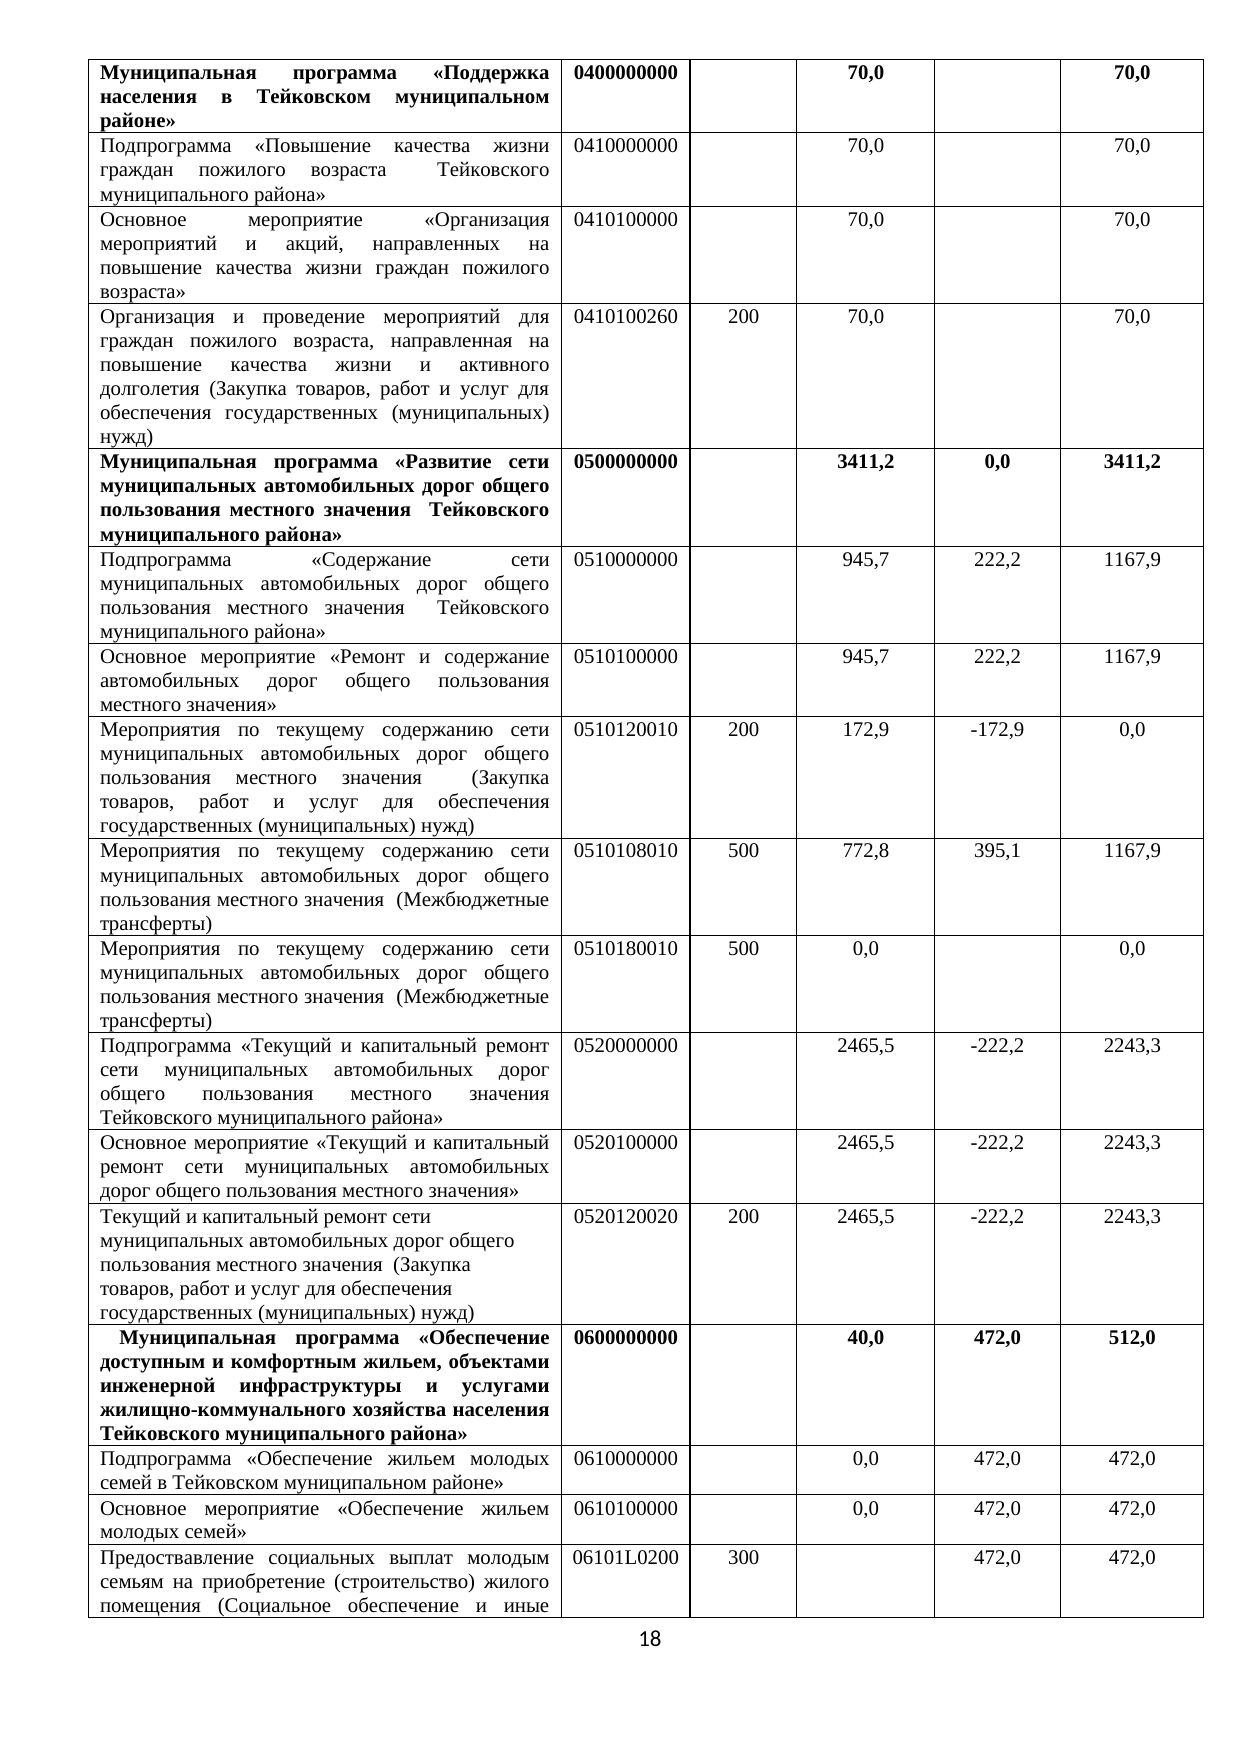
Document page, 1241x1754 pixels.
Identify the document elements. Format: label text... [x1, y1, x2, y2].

table_cell Основное мероприятие «Текущий и капитальный ремонт сети муниципальных автомобильных дорог общего пользования местного значения» [89, 1130, 561, 1202]
table_cell 0,0 [1061, 717, 1203, 837]
table_cell 2243,3 [1061, 1204, 1203, 1324]
table_cell 472,0 [935, 1545, 1060, 1617]
table_cell [935, 133, 1060, 206]
table_cell 200 [691, 1204, 796, 1324]
table_cell 2465,5 [797, 1130, 934, 1202]
table_cell 0510120010 [562, 717, 689, 837]
table_cell 512,0 [1061, 1325, 1203, 1445]
table_cell [935, 207, 1060, 303]
table_cell [797, 1545, 934, 1617]
table_cell 40,0 [797, 1325, 934, 1445]
table_cell Муниципальная программа «Поддержка населения в Тейковском муниципальном районе» [89, 60, 561, 132]
table_cell 472,0 [935, 1446, 1060, 1494]
table_cell [691, 60, 796, 132]
table_cell 472,0 [935, 1495, 1060, 1543]
table_cell 0520120020 [562, 1204, 689, 1324]
table_cell 2465,5 [797, 1204, 934, 1324]
table_cell [691, 1325, 796, 1445]
table_cell 222,2 [935, 547, 1060, 643]
table_cell 0510180010 [562, 936, 689, 1032]
table_cell 0,0 [797, 1446, 934, 1494]
table_cell 1167,9 [1061, 547, 1203, 643]
table_cell 772,8 [797, 839, 934, 935]
table_cell 70,0 [1061, 133, 1203, 206]
table_cell 3411,2 [1061, 449, 1203, 546]
table_cell [691, 1130, 796, 1202]
table_cell 06101L0200 [562, 1545, 689, 1617]
table_cell Муниципальная программа «Развитие сети муниципальных автомобильных дорог общего пользования местного значения Тейковского муниципального района» [89, 449, 561, 546]
table_cell 0,0 [1061, 936, 1203, 1032]
table_cell 200 [691, 304, 796, 448]
table_cell Текущий и капитальный ремонт сети муниципальных автомобильных дорог общего пользования местного значения (Закупка товаров, работ и услуг для обеспечения государственных (муниципальных) нужд) [89, 1204, 561, 1324]
table_cell [691, 133, 796, 206]
table_cell [691, 1495, 796, 1543]
table_cell 472,0 [1061, 1495, 1203, 1543]
table_cell [691, 207, 796, 303]
table_cell Мероприятия по текущему содержанию сети муниципальных автомобильных дорог общего пользования местного значения (Закупка товаров, работ и услуг для обеспечения государственных (муниципальных) нужд) [89, 717, 561, 837]
table_cell Основное мероприятие «Организация мероприятий и акций, направленных на повышение качества жизни граждан пожилого возраста» [89, 207, 561, 303]
table_cell -222,2 [935, 1033, 1060, 1129]
table_cell [935, 60, 1060, 132]
table_cell Мероприятия по текущему содержанию сети муниципальных автомобильных дорог общего пользования местного значения (Межбюджетные трансферты) [89, 936, 561, 1032]
table_cell 0,0 [935, 449, 1060, 546]
table_cell [935, 936, 1060, 1032]
table_cell 300 [691, 1545, 796, 1617]
table_cell 200 [691, 717, 796, 837]
table_cell 395,1 [935, 839, 1060, 935]
table_cell 0610000000 [562, 1446, 689, 1494]
table_cell [935, 304, 1060, 448]
table_cell 1167,9 [1061, 644, 1203, 716]
table_cell 0410100260 [562, 304, 689, 448]
table_cell 0,0 [797, 936, 934, 1032]
table_cell 0510100000 [562, 644, 689, 716]
table_cell 0520100000 [562, 1130, 689, 1202]
table_cell -222,2 [935, 1130, 1060, 1202]
table_cell 1167,9 [1061, 839, 1203, 935]
table_cell 0520000000 [562, 1033, 689, 1129]
table_cell Подпрограмма «Обеспечение жильем молодых семей в Тейковском муниципальном районе» [89, 1446, 561, 1494]
table_cell [691, 547, 796, 643]
table_cell 2243,3 [1061, 1033, 1203, 1129]
table_cell 70,0 [1061, 207, 1203, 303]
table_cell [89, 1545, 561, 1617]
table_cell 2465,5 [797, 1033, 934, 1129]
table_cell 3411,2 [797, 449, 934, 546]
table_cell 0610100000 [562, 1495, 689, 1543]
table_cell 0510000000 [562, 547, 689, 643]
table_cell 70,0 [1061, 60, 1203, 132]
table_cell 0,0 [797, 1495, 934, 1543]
table_cell Мероприятия по текущему содержанию сети муниципальных автомобильных дорог общего пользования местного значения (Межбюджетные трансферты) [89, 839, 561, 935]
table_cell 0400000000 [562, 60, 689, 132]
table_cell -222,2 [935, 1204, 1060, 1324]
table_cell 0410000000 [562, 133, 689, 206]
table_cell Подпрограмма «Повышение качества жизни граждан пожилого возраста Тейковского муниципального района» [89, 133, 561, 206]
table_cell 70,0 [797, 60, 934, 132]
table_cell 0510108010 [562, 839, 689, 935]
table_cell 472,0 [1061, 1446, 1203, 1494]
table_cell 0410100000 [562, 207, 689, 303]
table_cell -172,9 [935, 717, 1060, 837]
table_cell 70,0 [797, 207, 934, 303]
table_cell 945,7 [797, 644, 934, 716]
table_cell Подпрограмма «Текущий и капитальный ремонт сети муниципальных автомобильных дорог общего пользования местного значения Тейковского муниципального района» [89, 1033, 561, 1129]
table_cell 172,9 [797, 717, 934, 837]
table_cell [691, 1033, 796, 1129]
table_cell Организация и проведение мероприятий для граждан пожилого возраста, направленная на повышение качества жизни и активного долголетия (Закупка товаров, работ и услуг для обеспечения государственных (муниципальных) нужд) [89, 304, 561, 448]
table_cell Основное мероприятие «Ремонт и содержание автомобильных дорог общего пользования местного значения» [89, 644, 561, 716]
table_cell 2243,3 [1061, 1130, 1203, 1202]
table_cell [691, 644, 796, 716]
table_cell 500 [691, 839, 796, 935]
table_cell 472,0 [935, 1325, 1060, 1445]
table_cell [691, 1446, 796, 1494]
table_cell 500 [691, 936, 796, 1032]
table_cell 0600000000 [562, 1325, 689, 1445]
table_cell Подпрограмма «Содержание сети муниципальных автомобильных дорог общего пользования местного значения Тейковского муниципального района» [89, 547, 561, 643]
table_cell 222,2 [935, 644, 1060, 716]
table_cell 70,0 [797, 133, 934, 206]
table_cell 70,0 [797, 304, 934, 448]
table_cell 70,0 [1061, 304, 1203, 448]
table_cell 945,7 [797, 547, 934, 643]
table_cell [691, 449, 796, 546]
table_cell Основное мероприятие «Обеспечение жильем молодых семей» [89, 1495, 561, 1543]
table_cell 472,0 [1061, 1545, 1203, 1617]
table_cell Муниципальная программа «Обеспечение доступным и комфортным жильем, объектами инженерной инфраструктуры и услугами жилищно-коммунального хозяйства населения Тейковского муниципального района» [89, 1325, 561, 1445]
table_cell 0500000000 [562, 449, 689, 546]
